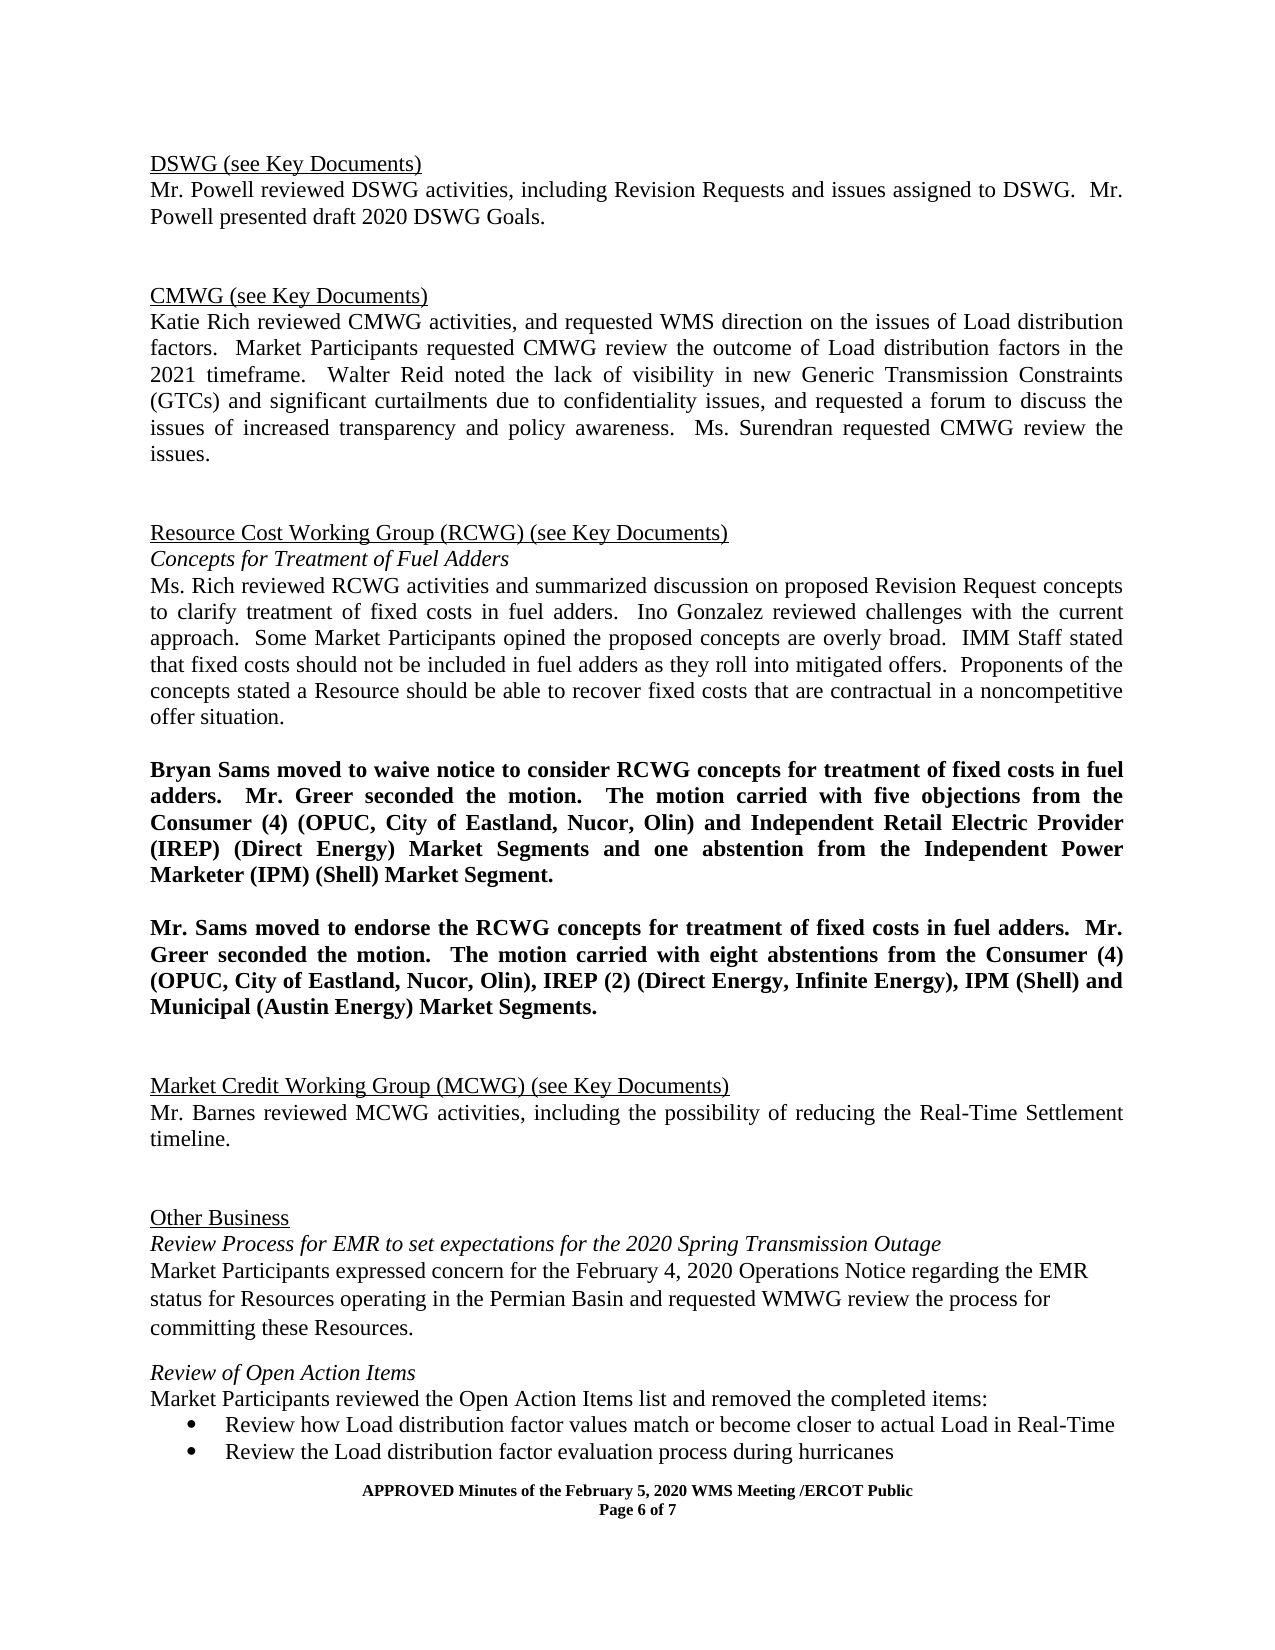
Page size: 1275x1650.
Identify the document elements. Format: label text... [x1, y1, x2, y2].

list Review how Load distribution factor values match or become closer to actual Load in Real-Time [187, 1412, 1125, 1438]
text Ms. Rich reviewed RCWG activities and summarized discussion on proposed Revision Request concepts to clarify treatment of fixed costs in fuel adders. Ino Gonzalez reviewed challenges with the current approach. Some Market Participants opined the proposed concepts are overly broad. IMM Staff stated that fixed costs should not be included in fuel adders as they roll into mitigated offers. Proponents of the concepts stated a Resource should be able to recover fixed costs that are contractual in a noncompetitive offer situation. [150, 572, 1125, 730]
text Review Process for EMR to set expectations for the 2020 Spring Transmission Outage [150, 1231, 1125, 1257]
text Concepts for Treatment of Fuel Adders [150, 545, 1125, 572]
text Other Business [150, 1204, 1125, 1231]
text DSWG (see Key Documents) [150, 150, 1125, 176]
list Review the Load distribution factor evaluation process during hurricanes [187, 1438, 1125, 1464]
text Review of Open Action Items [150, 1359, 1125, 1385]
text Mr. Sams moved to endorse the RCWG concepts for treatment of fixed costs in fuel adders. Mr. Greer seconded the motion. The motion carried with eight abstentions from the Consumer (4) (OPUC, City of Eastland, Nucor, Olin), IREP (2) (Direct Energy, Infinite Energy), IPM (Shell) and Municipal (Austin Energy) Market Segments. [150, 914, 1125, 1020]
text Market Participants expressed concern for the February 4, 2020 Operations Notice regarding the EMR status for Resources operating in the Permian Basin and requested WMWG review the process for committing these Resources. [150, 1257, 1125, 1340]
text Mr. Barnes reviewed MCWG activities, including the possibility of reducing the Real-Time Settlement timeline. [150, 1099, 1125, 1151]
text Market Credit Working Group (MCWG) (see Key Documents) [150, 1072, 1125, 1099]
text Mr. Powell reviewed DSWG activities, including Revision Requests and issues assigned to DSWG. Mr. Powell presented draft 2020 DSWG Goals. [150, 176, 1125, 229]
text Resource Cost Working Group (RCWG) (see Key Documents) [150, 519, 1125, 545]
text Bryan Sams moved to waive notice to consider RCWG concepts for treatment of fixed costs in fuel adders. Mr. Greer seconded the motion. The motion carried with five objections from the Consumer (4) (OPUC, City of Eastland, Nucor, Olin) and Independent Retail Electric Provider (IREP) (Direct Energy) Market Segments and one abstention from the Independent Power Marketer (IPM) (Shell) Market Segment. [150, 756, 1125, 888]
text Market Participants reviewed the Open Action Items list and removed the completed items: [150, 1385, 1125, 1412]
text CMWG (see Key Documents) [150, 282, 1125, 308]
text Katie Rich reviewed CMWG activities, and requested WMS direction on the issues of Load distribution factors. Market Participants requested CMWG review the outcome of Load distribution factors in the 2021 timeframe. Walter Reid noted the lack of visibility in new Generic Transmission Constraints (GTCs) and significant curtailments due to confidentiality issues, and requested a forum to discuss the issues of increased transparency and policy awareness. Ms. Surendran requested CMWG review the issues. [150, 308, 1125, 466]
